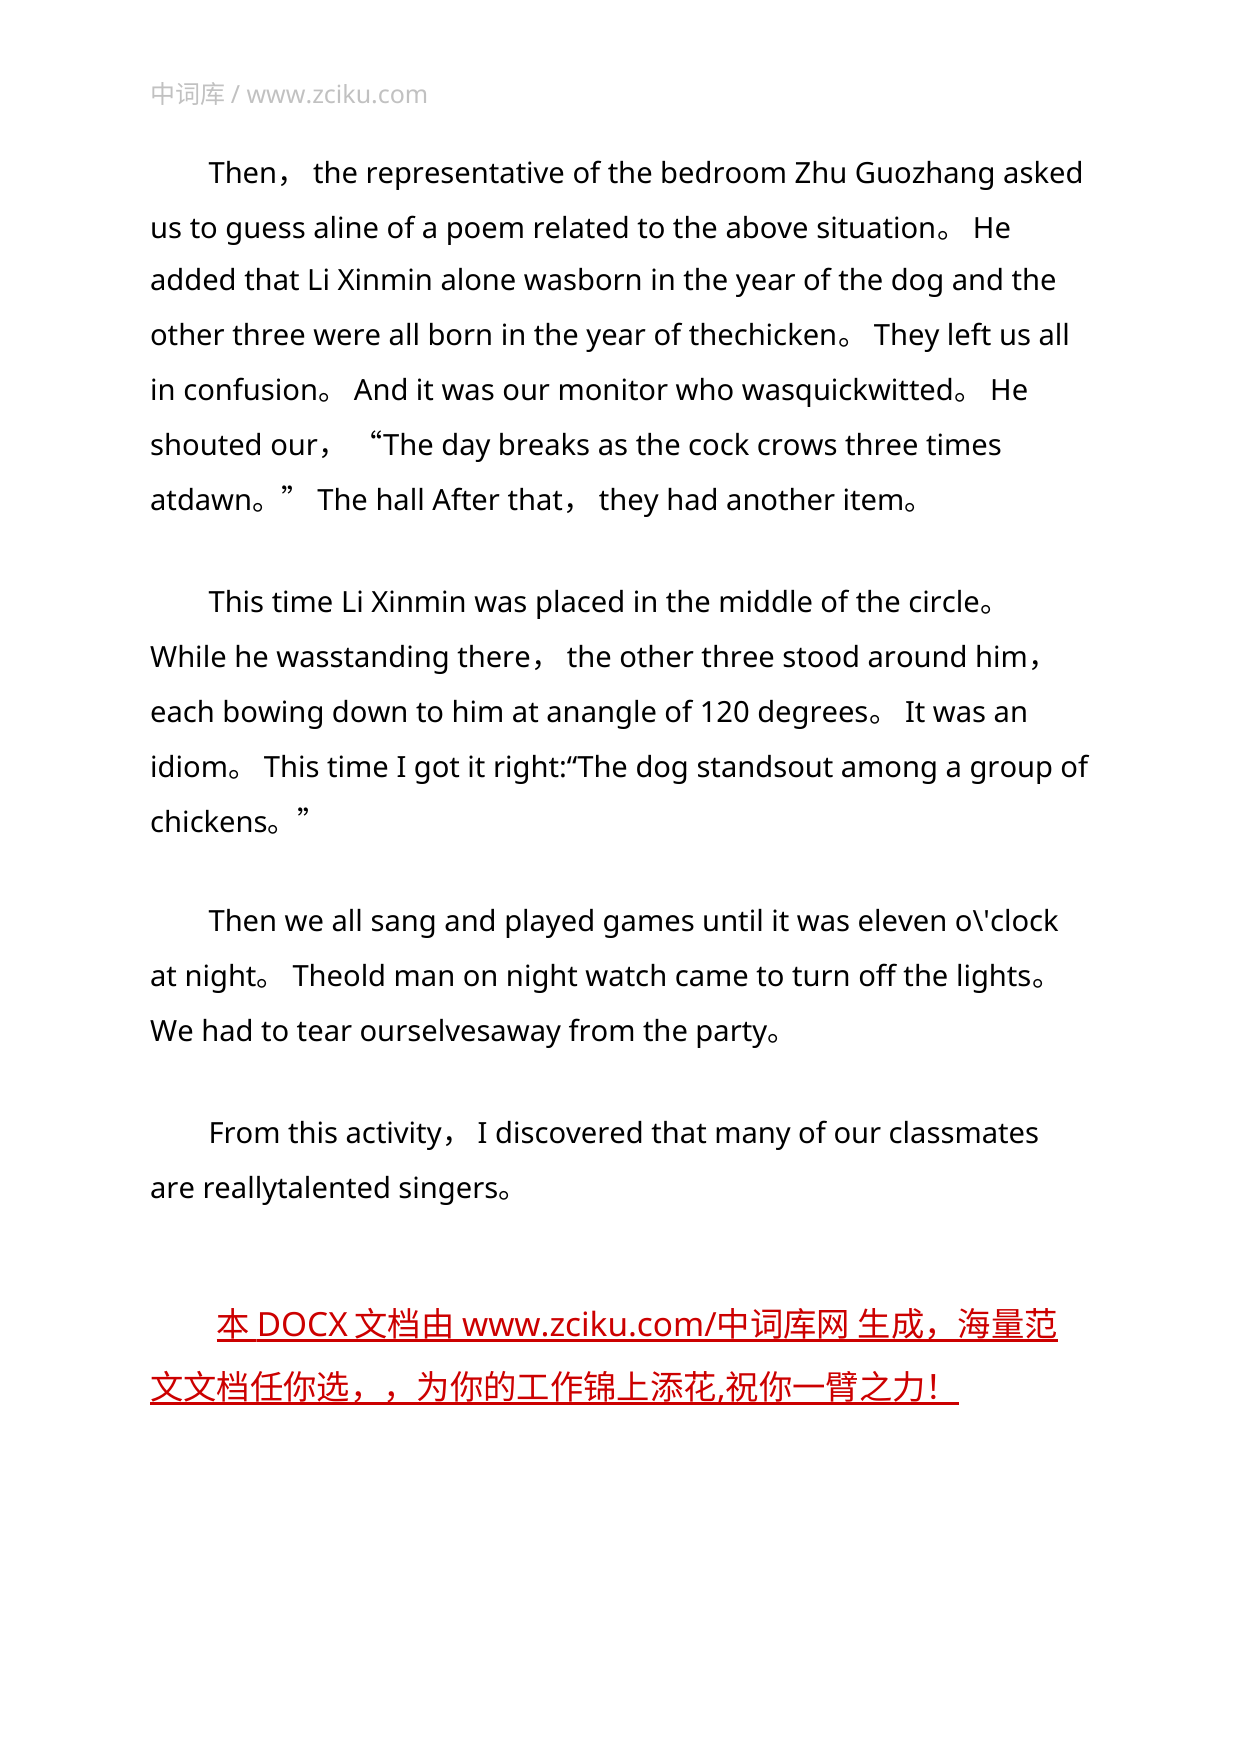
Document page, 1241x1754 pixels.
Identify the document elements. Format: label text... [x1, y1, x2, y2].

text Then we all sang and played games until it was eleven o\'clock at night。 Theold man on night watch came to turn off the lights。 We had to tear ourselvesaway from the party。 [150, 901, 1090, 1050]
text 本DOCX文档由 www.zciku.com/中词库网 生成，海量范文文档任你选，，为你的工作锦上添花,祝你一臂之力！ [150, 1298, 1090, 1409]
text This time Li Xinmin was placed in the middle of the circle。 While he wasstanding there， the other three stood around him， each bowing down to him at anangle of 120 degrees。 It was an idiom。 This time I got it right:“The dog standsout among a group of chickens。” [150, 578, 1090, 841]
text Then， the representative of the bedroom Zhu Guozhang asked us to guess aline of a poem related to the above situation。 He added that Li Xinmin alone wasborn in the year of the dog and the other three were all born in the year of thechicken。 They left us all in confusion。 And it was our monitor who wasquickwitted。 He shouted our， “The day breaks as the cock crows three times atdawn。” The hall After that， they had another item。 [150, 150, 1090, 519]
text From this activity， I discovered that many of our classmates are reallytalented singers。 [150, 1110, 1090, 1207]
